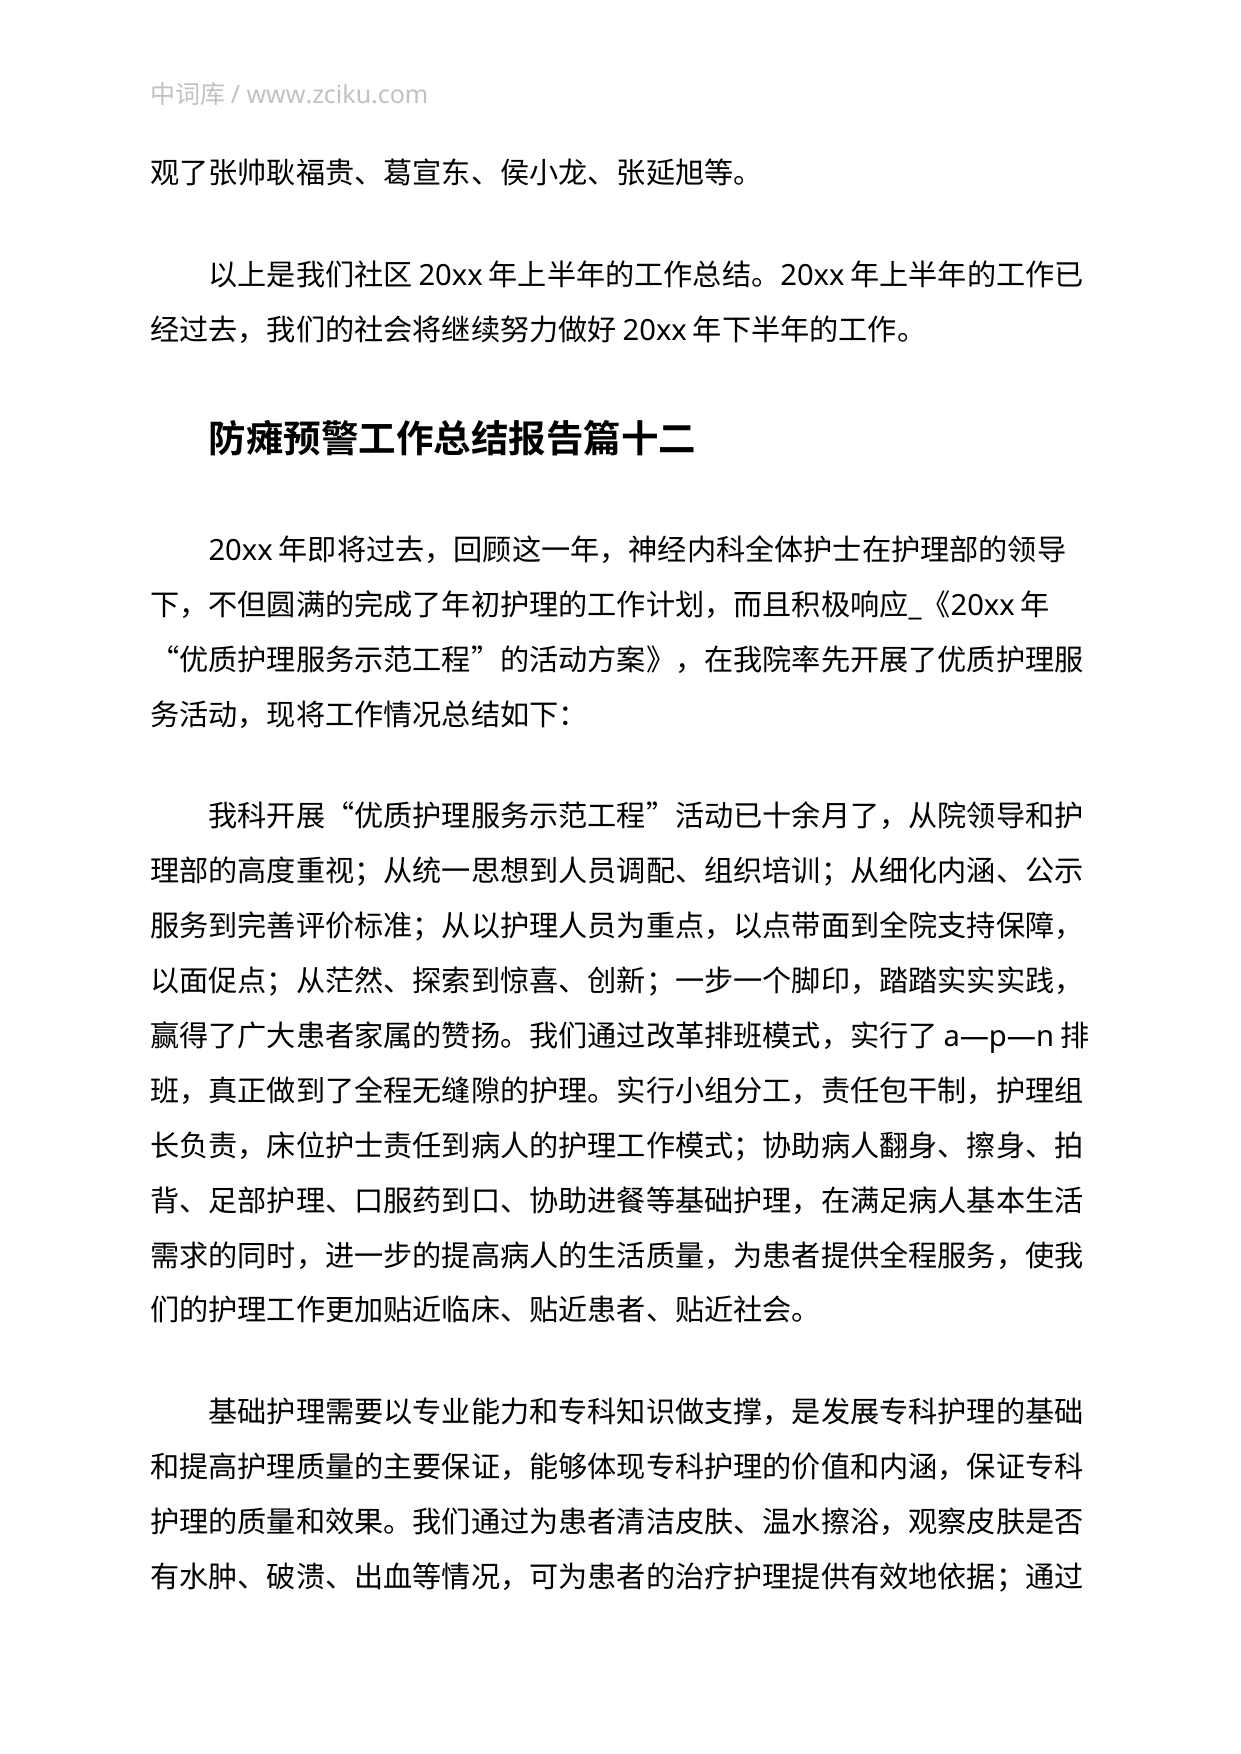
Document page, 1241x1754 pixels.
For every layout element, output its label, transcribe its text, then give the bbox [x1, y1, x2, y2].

text 防瘫预警工作总结报告篇十二 [150, 409, 1090, 463]
text 20xx年即将过去，回顾这一年，神经内科全体护士在护理部的领导下，不但圆满的完成了年初护理的工作计划，而且积极响应_《20xx年“优质护理服务示范工程”的活动方案》，在我院率先开展了优质护理服务活动，现将工作情况总结如下： [150, 526, 1090, 733]
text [150, 150, 1090, 192]
text 我科开展“优质护理服务示范工程”活动已十余月了，从院领导和护理部的高度重视；从统一思想到人员调配、组织培训；从细化内涵、公示服务到完善评价标准；从以护理人员为重点，以点带面到全院支持保障，以面促点；从茫然、探索到惊喜、创新；一步一个脚印，踏踏实实实践，赢得了广大患者家属的赞扬。我们通过改革排班模式，实行了a—p—n排班，真正做到了全程无缝隙的护理。实行小组分工，责任包干制，护理组长负责，床位护士责任到病人的护理工作模式；协助病人翻身、擦身、拍背、足部护理、口服药到口、协助进餐等基础护理，在满足病人基本生活需求的同时，进一步的提高病人的生活质量，为患者提供全程服务，使我们的护理工作更加贴近临床、贴近患者、贴近社会。 [150, 793, 1090, 1329]
text 以上是我们社区20xx年上半年的工作总结。20xx年上半年的工作已经过去，我们的社会将继续努力做好20xx年下半年的工作。 [150, 252, 1090, 349]
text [150, 1389, 1090, 1596]
